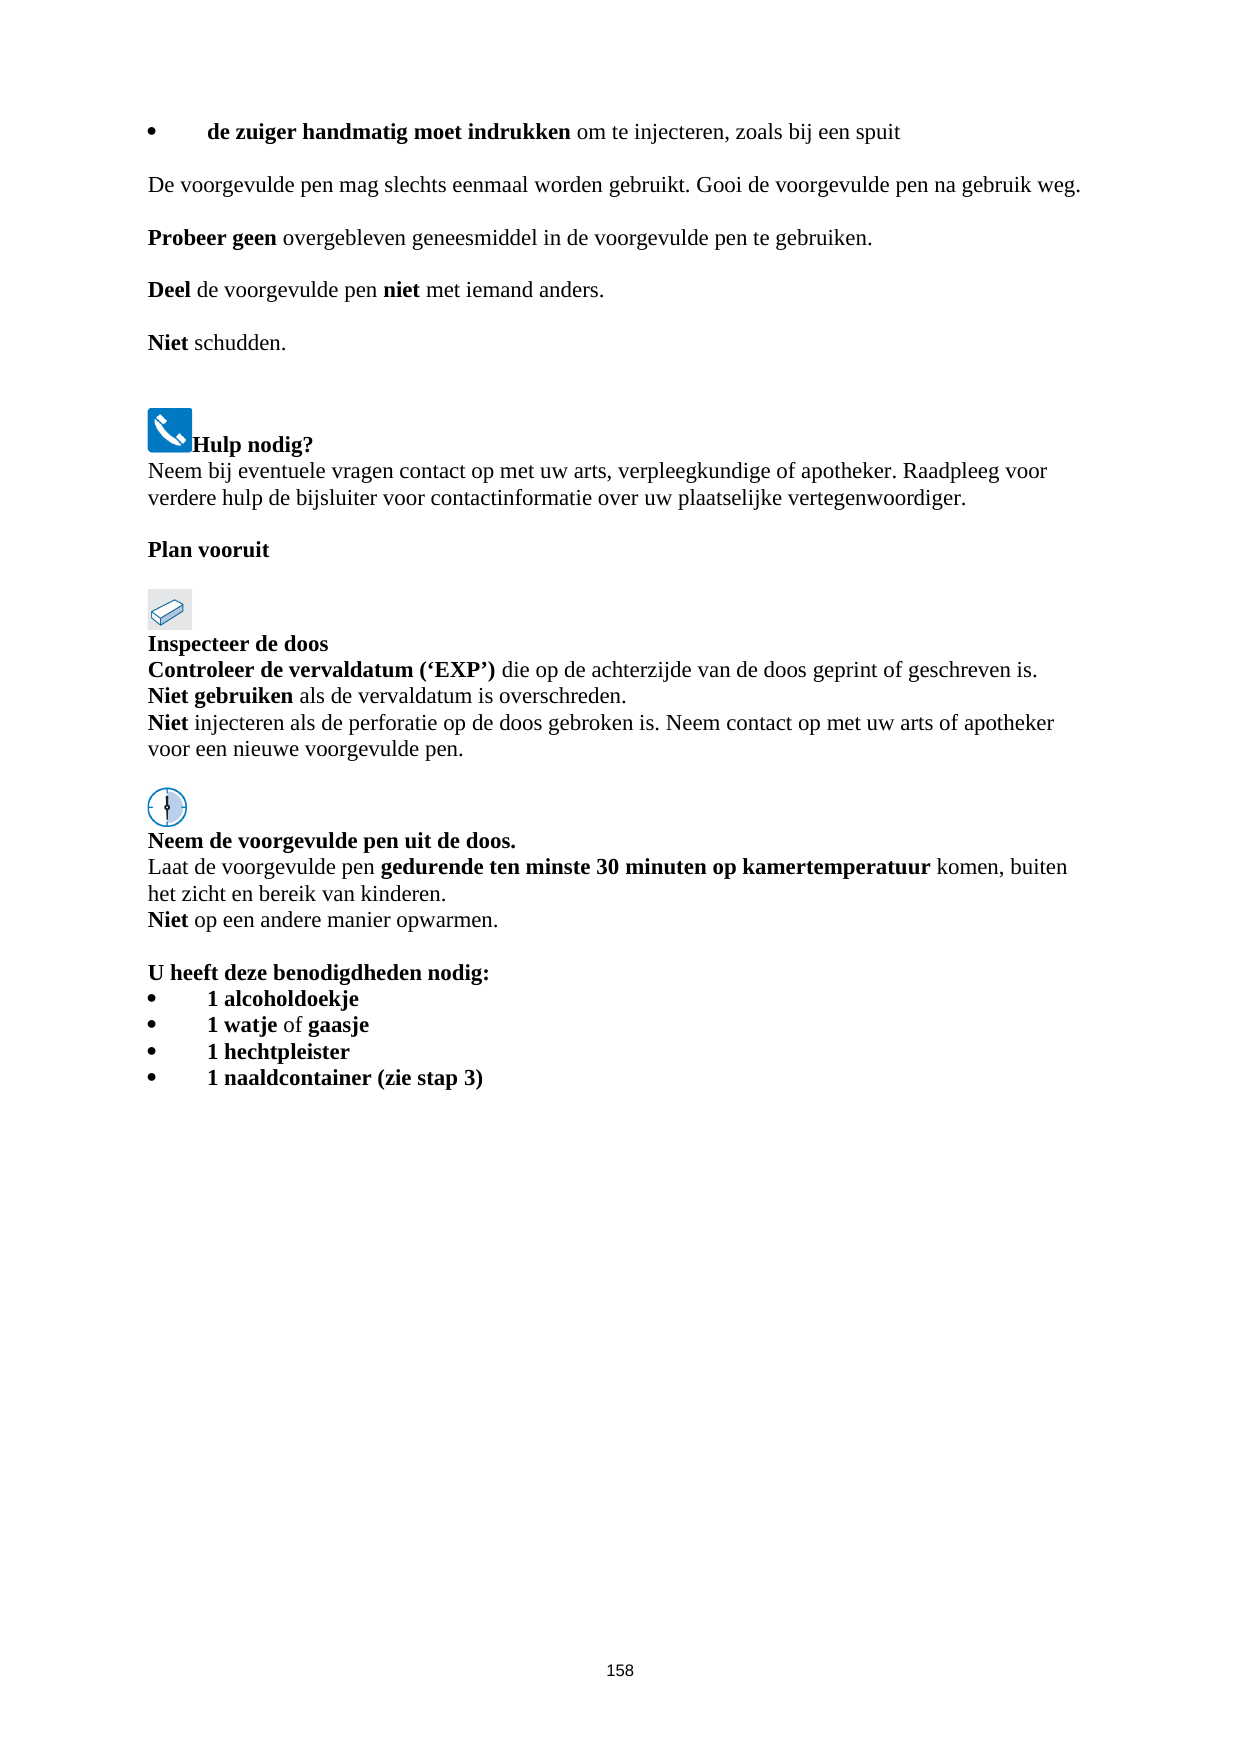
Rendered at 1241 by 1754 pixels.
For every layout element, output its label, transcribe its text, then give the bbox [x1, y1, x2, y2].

list 1 watje of gaasje [148, 1011, 1092, 1038]
text Niet schudden. [148, 329, 1092, 355]
text Controleer de vervaldatum (‘EXP’) die op de achterzijde van de doos geprint of geschreven is. [148, 656, 1092, 682]
text Niet gebruiken als de vervaldatum is overschreden. [148, 682, 1092, 709]
text U heeft deze benodigdheden nodig: [148, 959, 1092, 985]
text Laat de voorgevulde pen gedurende ten minste 30 minuten op kamertemperatuur komen, buiten het zicht en bereik van kinderen. [148, 853, 1092, 906]
picture [147, 787, 187, 827]
text Neem de voorgevulde pen uit de doos. [148, 827, 1092, 853]
list 1 naaldcontainer (zie stap 3) [148, 1064, 1092, 1090]
text Hulp nodig? [148, 408, 1092, 457]
text Niet op een andere manier opwarmen. [148, 906, 1092, 932]
text Neem bij eventuele vragen contact op met uw arts, verpleegkundige of apotheker. Raadpleeg voor verdere hulp de bijsluiter voor contactinformatie over uw plaatselijke vertegenwoordiger. [148, 457, 1092, 510]
picture [147, 408, 193, 453]
text Niet injecteren als de perforatie op de doos gebroken is. Neem contact op met uw arts of apotheker voor een nieuwe voorgevulde pen. [148, 709, 1092, 761]
list 1 hechtpleister [148, 1038, 1092, 1064]
picture [147, 589, 193, 630]
text Probeer geen overgebleven geneesmiddel in de voorgevulde pen te gebruiken. [148, 223, 1092, 250]
text Inspecteer de doos [148, 629, 1092, 656]
list de zuiger handmatig moet indrukken om te injecteren, zoals bij een spuit [148, 118, 1092, 144]
list 1 alcoholdoekje [148, 985, 1092, 1011]
text Deel de voorgevulde pen niet met iemand anders. [148, 276, 1092, 303]
text De voorgevulde pen mag slechts eenmaal worden gebruikt. Gooi de voorgevulde pen na gebruik weg. [148, 171, 1092, 197]
text Plan vooruit [148, 536, 1092, 563]
